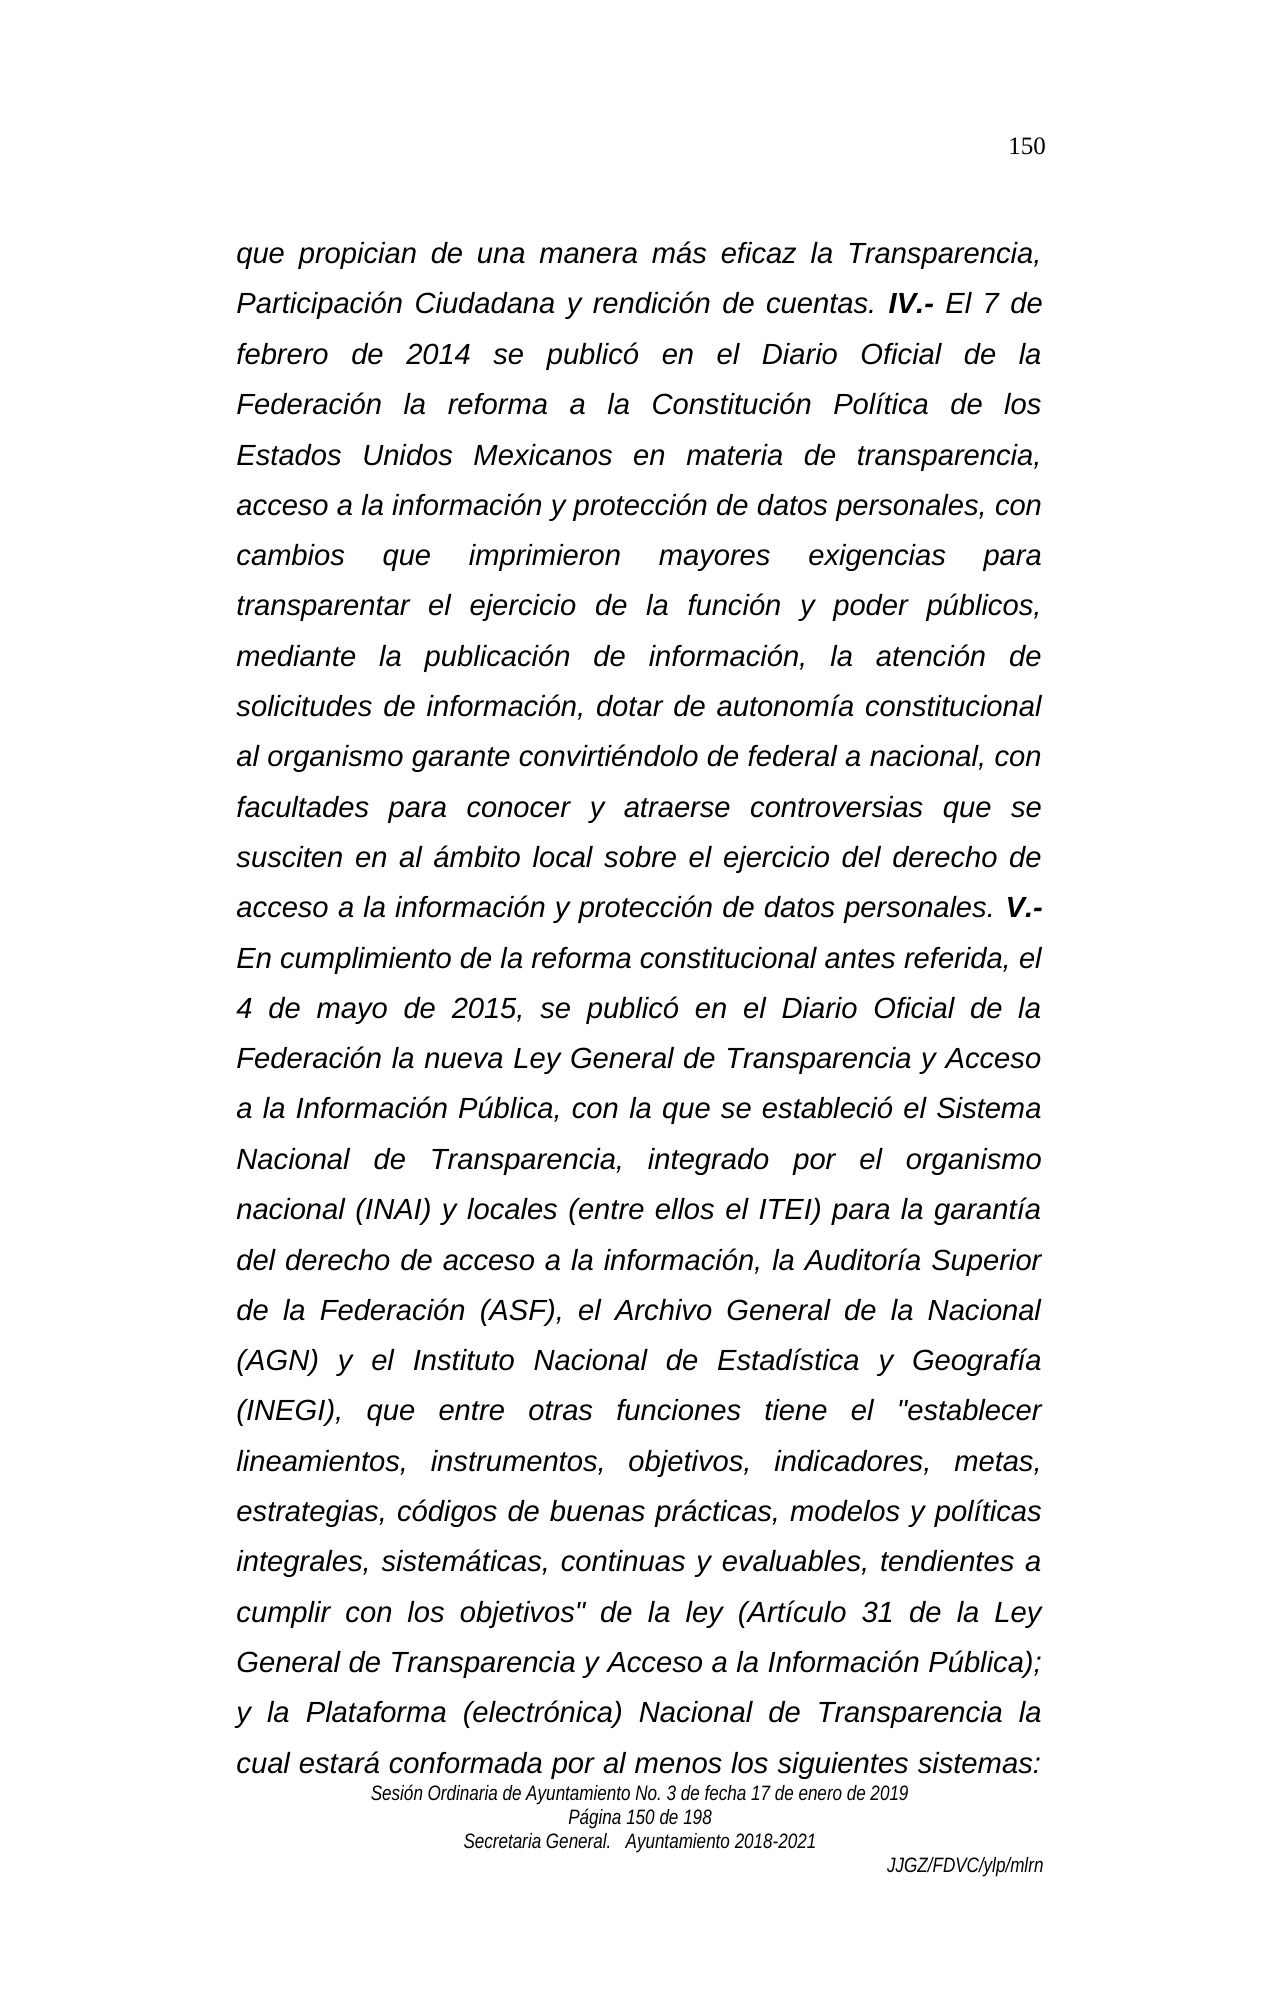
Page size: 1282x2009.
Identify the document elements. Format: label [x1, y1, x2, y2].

text [236, 236, 1045, 1779]
